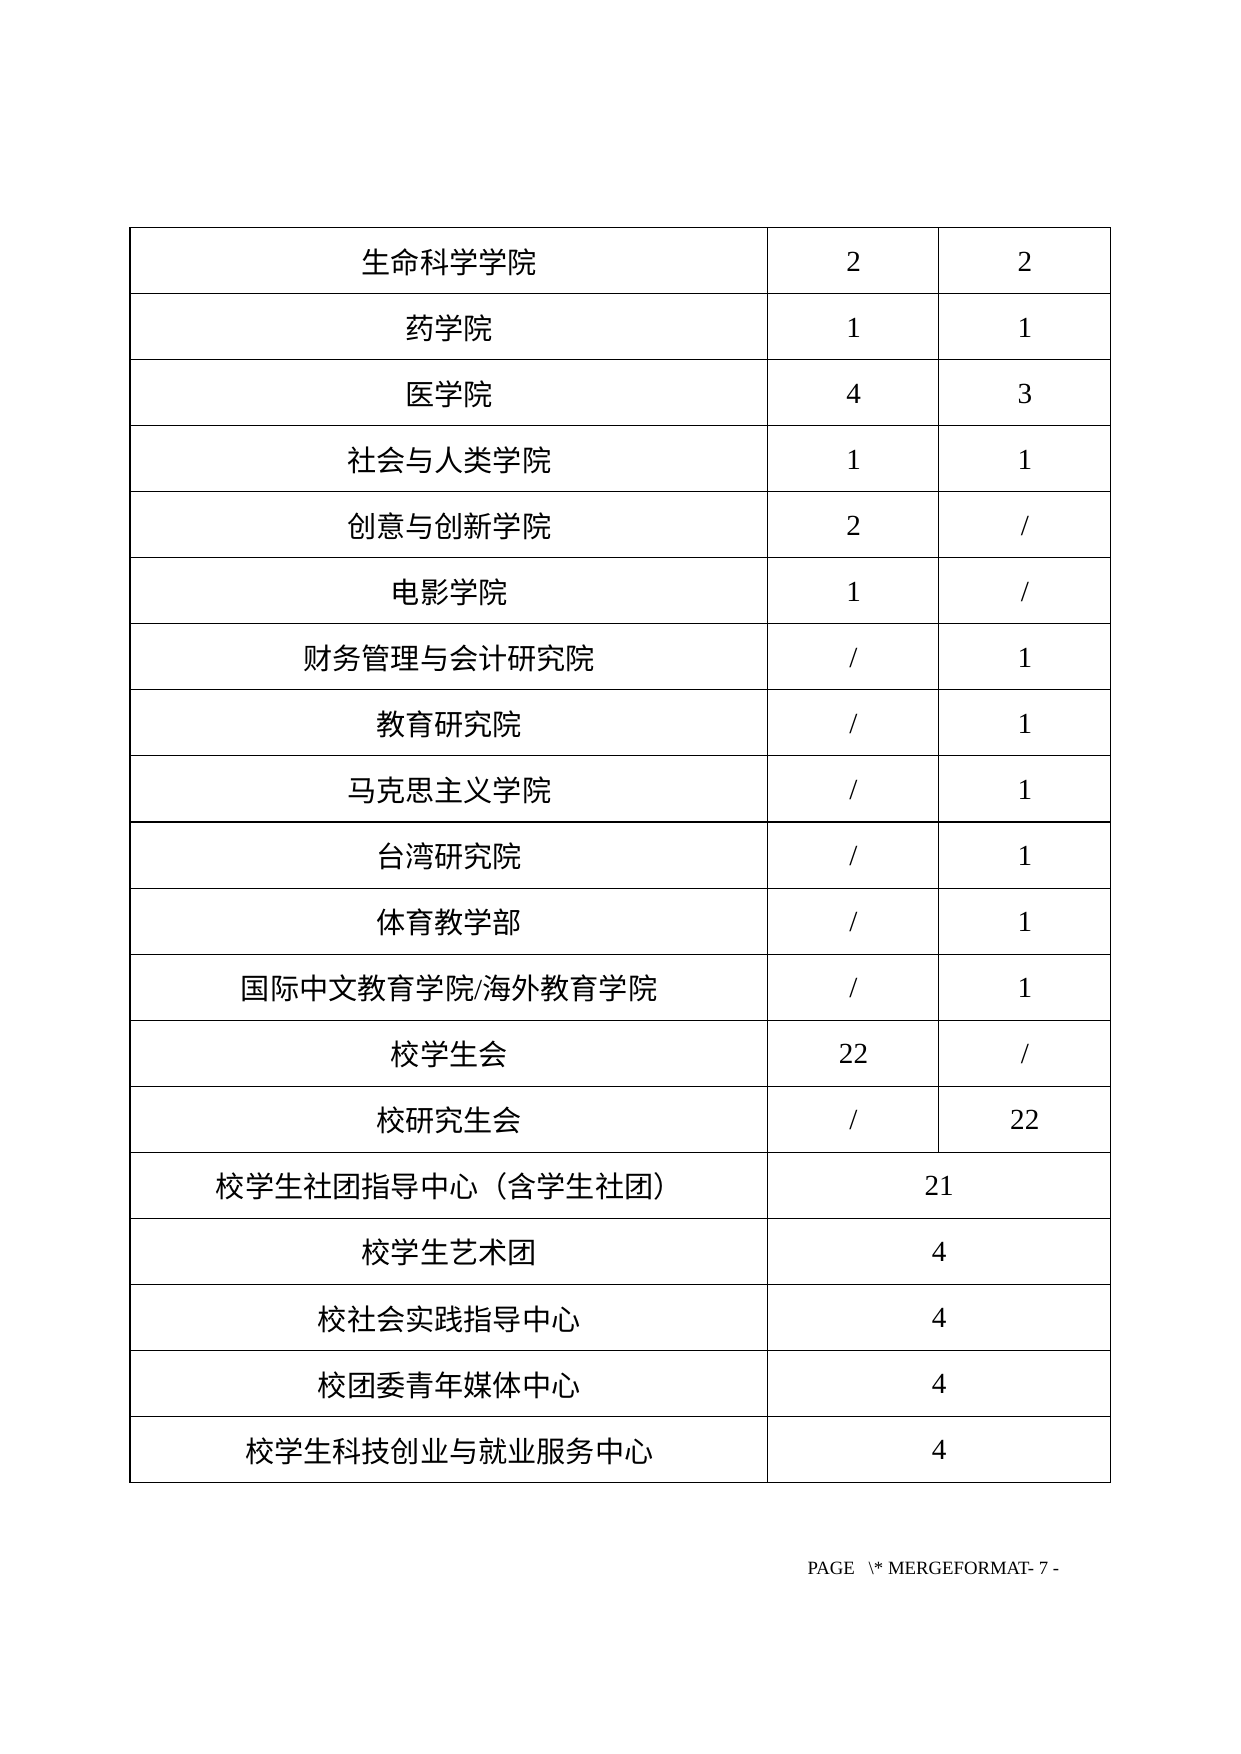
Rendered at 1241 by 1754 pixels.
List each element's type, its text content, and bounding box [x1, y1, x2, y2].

table_cell / [768, 955, 938, 1019]
table_cell 4 [768, 360, 938, 425]
table_cell 1 [768, 558, 938, 623]
table_cell 4 [768, 1219, 1110, 1284]
table_cell 4 [768, 1417, 1110, 1482]
table_cell 2 [939, 228, 1110, 293]
table_cell 医学院 [131, 360, 767, 425]
table_cell 1 [939, 690, 1110, 755]
table_cell 2 [768, 492, 938, 557]
table_cell 创意与创新学院 [131, 492, 767, 557]
table_cell 校学生社团指导中心（含学生社团） [131, 1153, 767, 1218]
table_cell 电影学院 [131, 558, 767, 623]
table_cell 1 [939, 955, 1110, 1019]
table_cell 校研究生会 [131, 1087, 767, 1152]
table_cell 2 [768, 228, 938, 293]
table_cell 1 [939, 756, 1110, 821]
table_cell / [768, 624, 938, 689]
table_cell 药学院 [131, 294, 767, 359]
table_cell 22 [939, 1087, 1110, 1152]
table_cell 1 [768, 426, 938, 491]
table_cell 体育教学部 [131, 889, 767, 953]
table_cell 马克思主义学院 [131, 756, 767, 821]
table_cell / [768, 1087, 938, 1152]
table_cell 1 [939, 889, 1110, 953]
table_cell 社会与人类学院 [131, 426, 767, 491]
table_cell / [939, 492, 1110, 557]
table_cell 财务管理与会计研究院 [131, 624, 767, 689]
table_cell 3 [939, 360, 1110, 425]
table_cell 1 [939, 426, 1110, 491]
table_cell 22 [768, 1021, 938, 1086]
table_cell / [939, 558, 1110, 623]
table_cell 校学生会 [131, 1021, 767, 1086]
table_cell 4 [768, 1285, 1110, 1350]
table_cell 4 [768, 1351, 1110, 1416]
table_cell 校团委青年媒体中心 [131, 1351, 767, 1416]
table_cell 21 [768, 1153, 1110, 1218]
table_cell 台湾研究院 [131, 823, 767, 887]
table_cell / [768, 889, 938, 953]
table_cell / [768, 756, 938, 821]
table_cell 校社会实践指导中心 [131, 1285, 767, 1350]
table_cell 教育研究院 [131, 690, 767, 755]
table_cell 1 [939, 294, 1110, 359]
table_cell / [768, 823, 938, 887]
table_cell 校学生艺术团 [131, 1219, 767, 1284]
table_cell 校学生科技创业与就业服务中心 [131, 1417, 767, 1482]
table_cell 1 [939, 823, 1110, 887]
table_cell 1 [768, 294, 938, 359]
table_cell / [768, 690, 938, 755]
table_cell / [939, 1021, 1110, 1086]
table_cell 1 [939, 624, 1110, 689]
table_cell 生命科学学院 [131, 228, 767, 293]
table_cell 国际中文教育学院/海外教育学院 [131, 955, 767, 1019]
